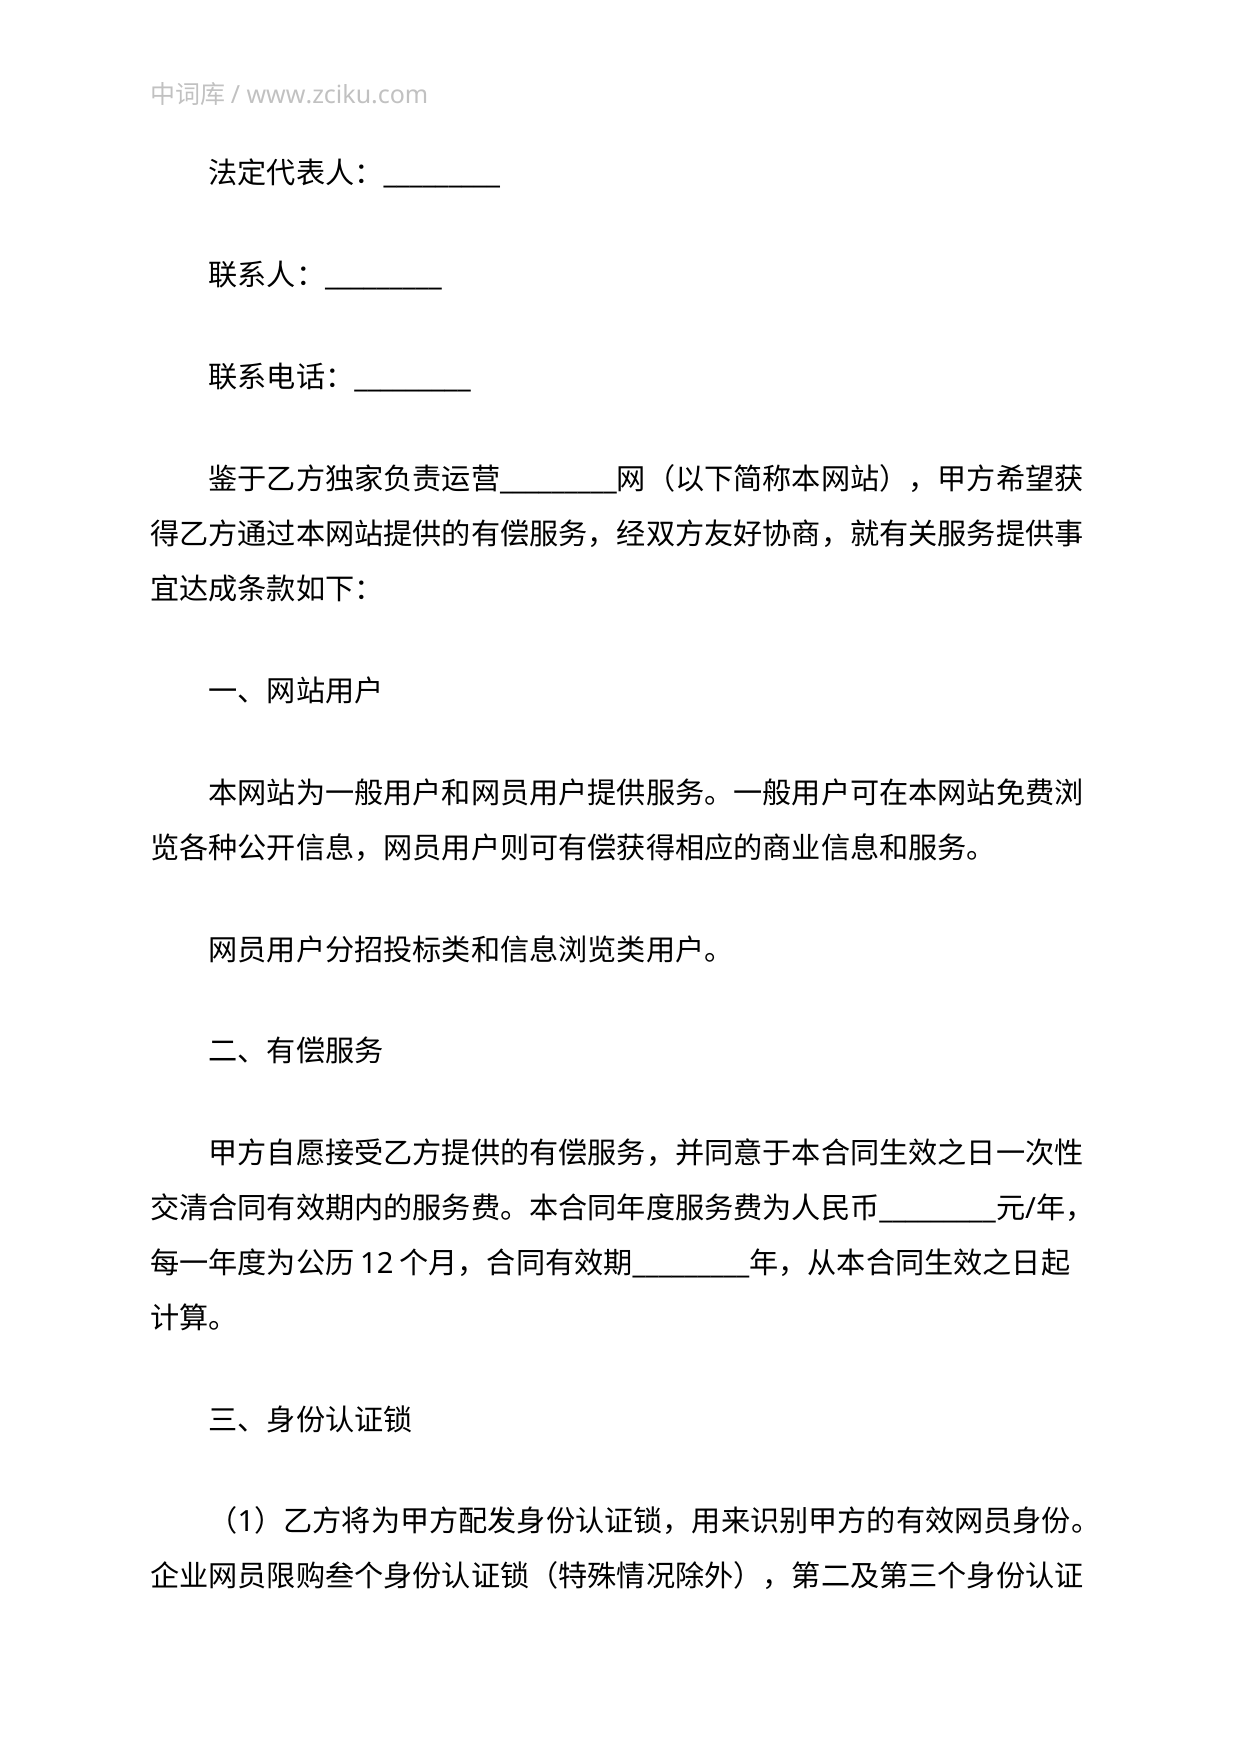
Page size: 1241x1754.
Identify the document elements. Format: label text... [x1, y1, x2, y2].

text 联系人：_________ [150, 252, 1090, 294]
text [150, 1498, 1090, 1595]
text 本网站为一般用户和网员用户提供服务。一般用户可在本网站免费浏览各种公开信息，网员用户则可有偿获得相应的商业信息和服务。 [150, 769, 1090, 867]
text 联系电话：_________ [150, 354, 1090, 396]
text 三、身份认证锁 [150, 1396, 1090, 1438]
text 法定代表人：_________ [150, 150, 1090, 192]
text 甲方自愿接受乙方提供的有偿服务，并同意于本合同生效之日一次性交清合同有效期内的服务费。本合同年度服务费为人民币_________元/年，每一年度为公历12个月，合同有效期_________年，从本合同生效之日起计算。 [150, 1129, 1090, 1337]
text 一、网站用户 [150, 668, 1090, 710]
text 鉴于乙方独家负责运营_________网（以下简称本网站），甲方希望获得乙方通过本网站提供的有偿服务，经双方友好协商，就有关服务提供事宜达成条款如下： [150, 456, 1090, 608]
text 网员用户分招投标类和信息浏览类用户。 [150, 926, 1090, 968]
text 二、有偿服务 [150, 1028, 1090, 1070]
